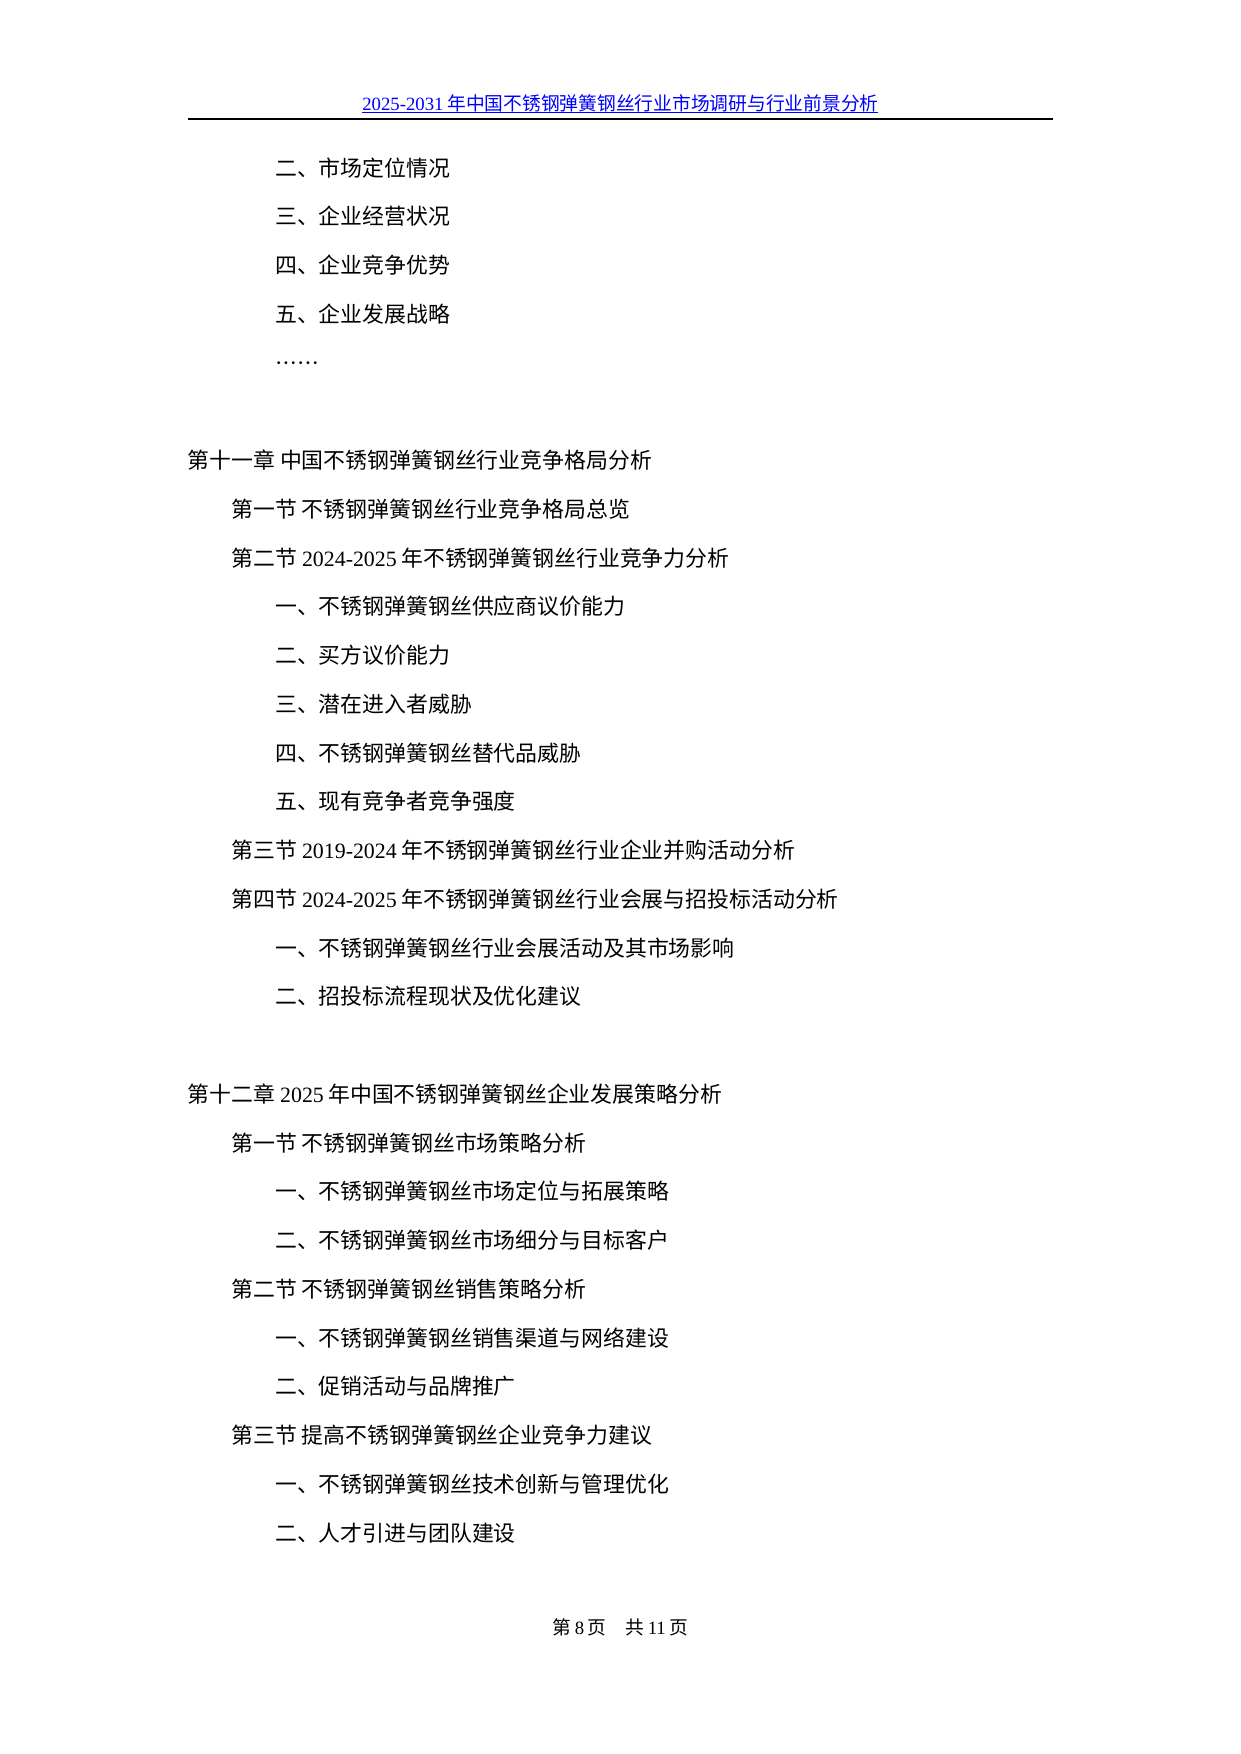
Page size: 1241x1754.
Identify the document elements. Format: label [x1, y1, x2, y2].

text [187, 150, 1053, 1548]
